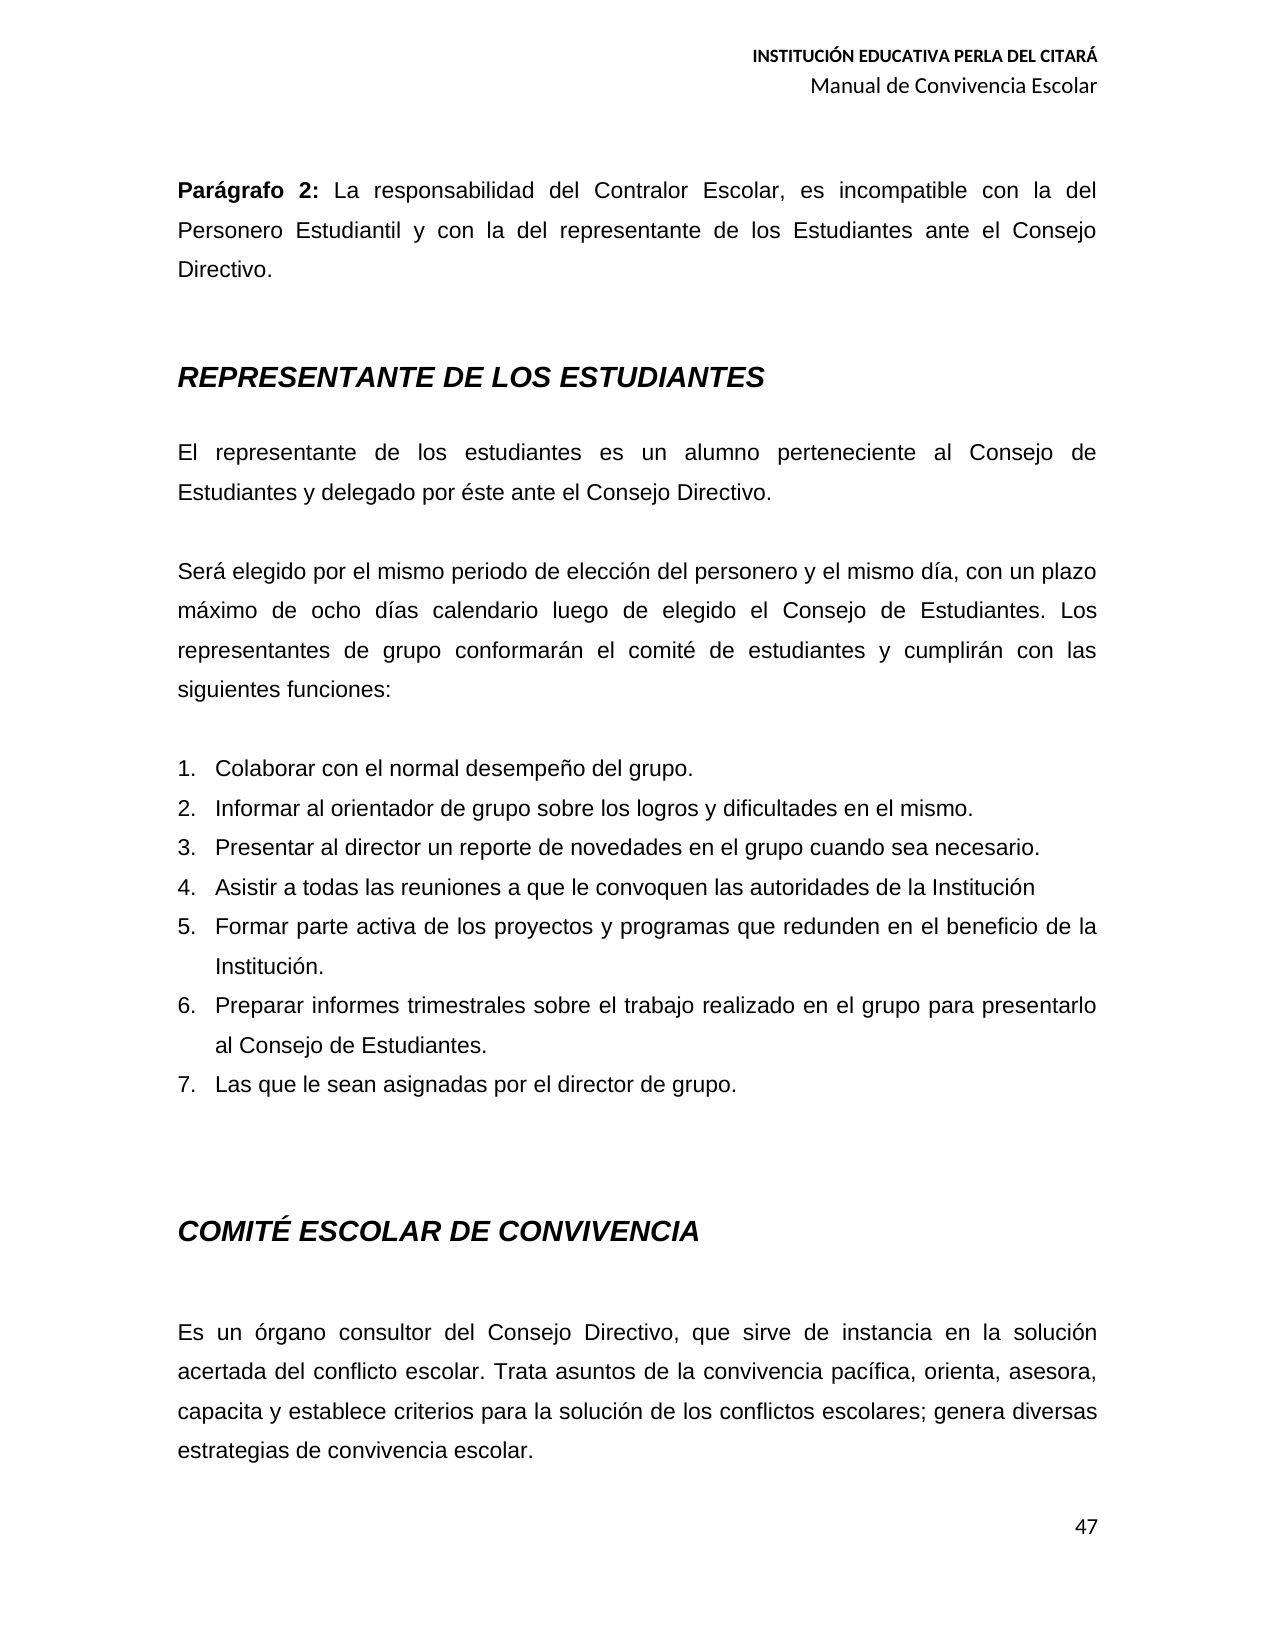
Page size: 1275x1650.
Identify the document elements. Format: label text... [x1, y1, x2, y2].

list Preparar informes trimestrales sobre el trabajo realizado en el grupo para presentarlo al Consejo de Estudiantes. [177, 992, 1098, 1058]
list Informar al orientador de grupo sobre los logros y dificultades en el mismo. [177, 795, 1098, 821]
list Las que le sean asignadas por el director de grupo. [177, 1071, 1098, 1097]
subtitle COMITÉ ESCOLAR DE CONVIVENCIA [177, 1214, 1098, 1248]
list Formar parte activa de los proyectos y programas que redunden en el beneficio de la Institución. [177, 913, 1098, 979]
text El representante de los estudiantes es un alumno perteneciente al Consejo de Estudiantes y delegado por éste ante el Consejo Directivo. [177, 439, 1098, 505]
text Parágrafo 2: La responsabilidad del Contralor Escolar, es incompatible con la del Personero Estudiantil y con la del representante de los Estudiantes ante el Consejo Directivo. [177, 177, 1098, 282]
list Asistir a todas las reuniones a que le convoquen las autoridades de la Institución [177, 874, 1098, 900]
list Presentar al director un reporte de novedades en el grupo cuando sea necesario. [177, 834, 1098, 861]
list Colaborar con el normal desempeño del grupo. [177, 755, 1098, 782]
text Será elegido por el mismo periodo de elección del personero y el mismo día, con un plazo máximo de ocho días calendario luego de elegido el Consejo de Estudiantes. Los representantes de grupo conformarán el comité de estudiantes y cumplirán con las siguientes funciones: [177, 558, 1098, 703]
text Es un órgano consultor del Consejo Directivo, que sirve de instancia en la solución acertada del conflicto escolar. Trata asuntos de la convivencia pacífica, orienta, asesora, capacita y establece criterios para la solución de los conflictos escolares; genera diversas estrategias de convivencia escolar. [177, 1319, 1098, 1463]
subtitle REPRESENTANTE DE LOS ESTUDIANTES [177, 360, 1098, 394]
